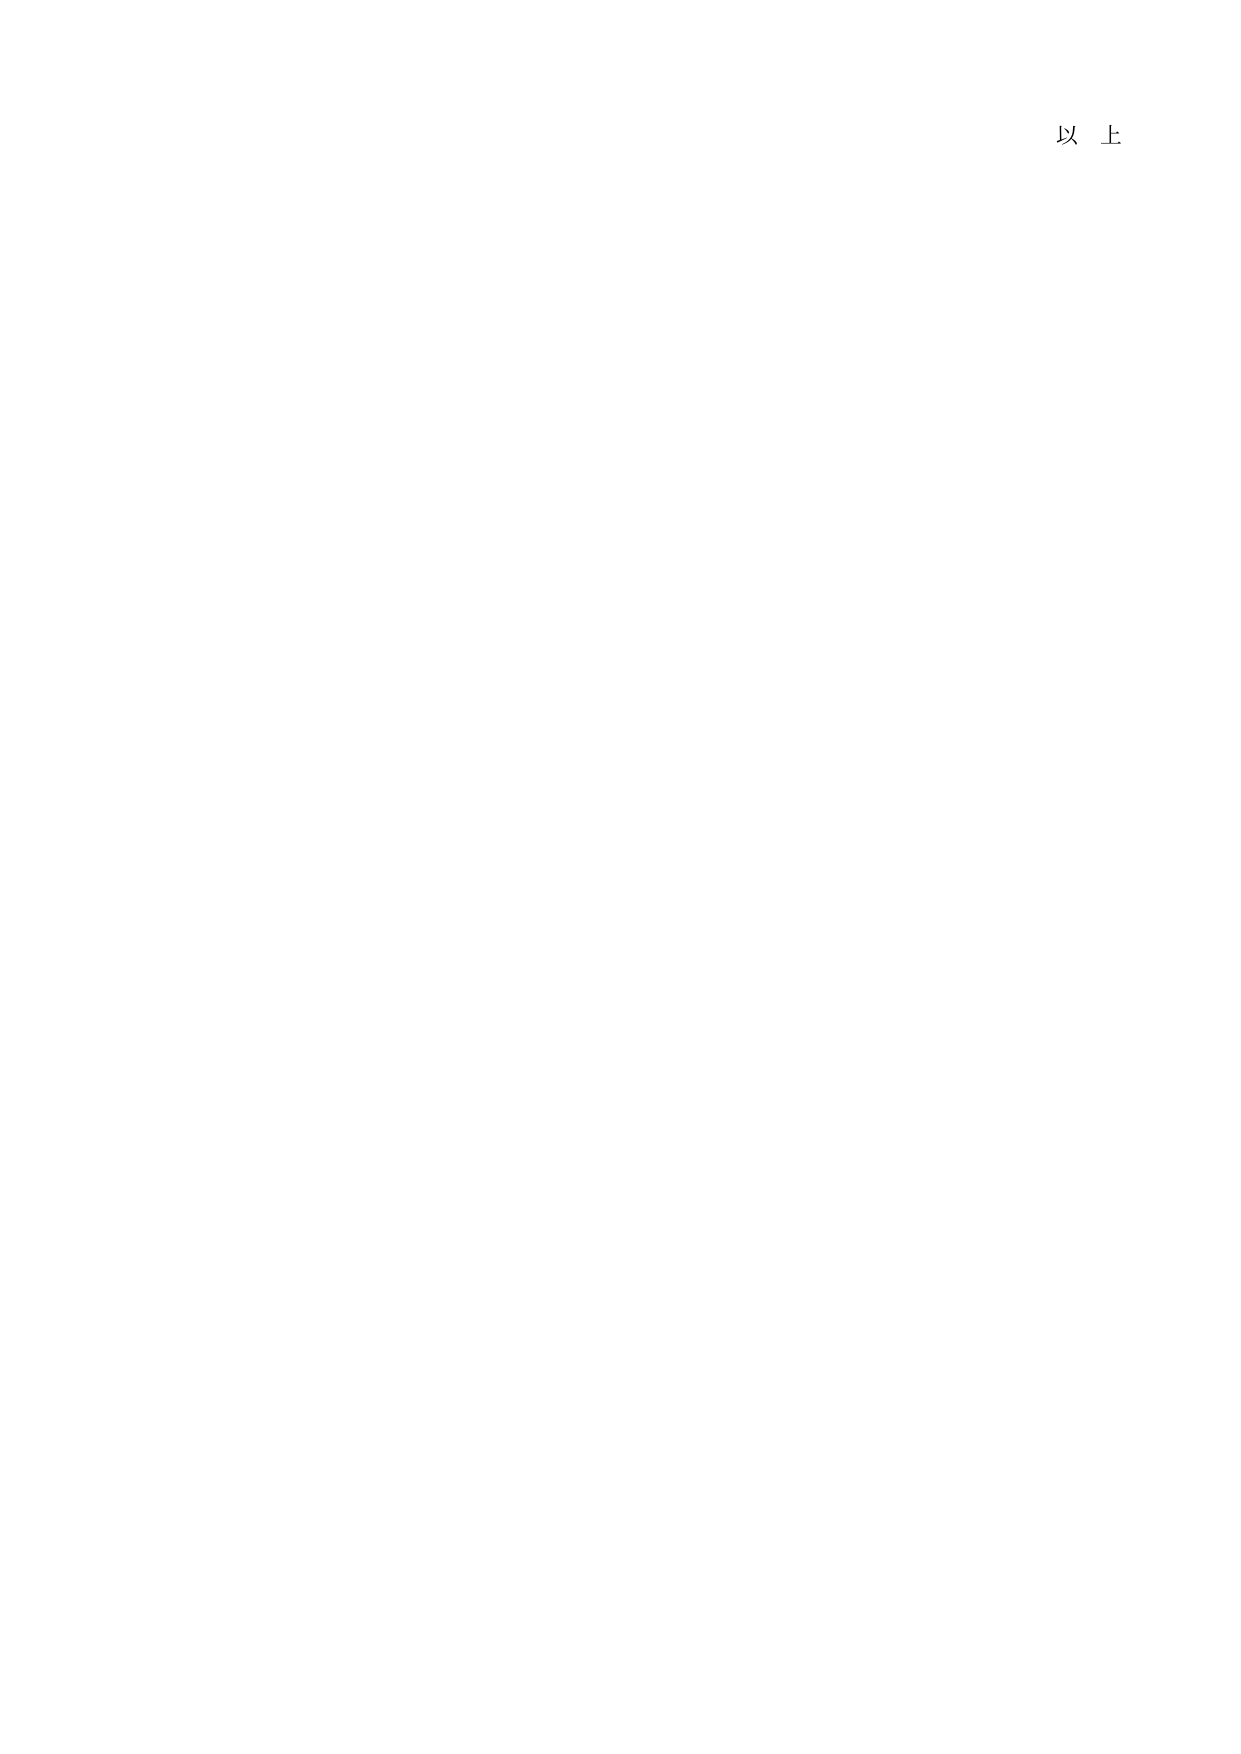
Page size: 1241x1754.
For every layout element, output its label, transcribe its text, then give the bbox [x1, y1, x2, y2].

text 以 上 [177, 118, 1122, 149]
